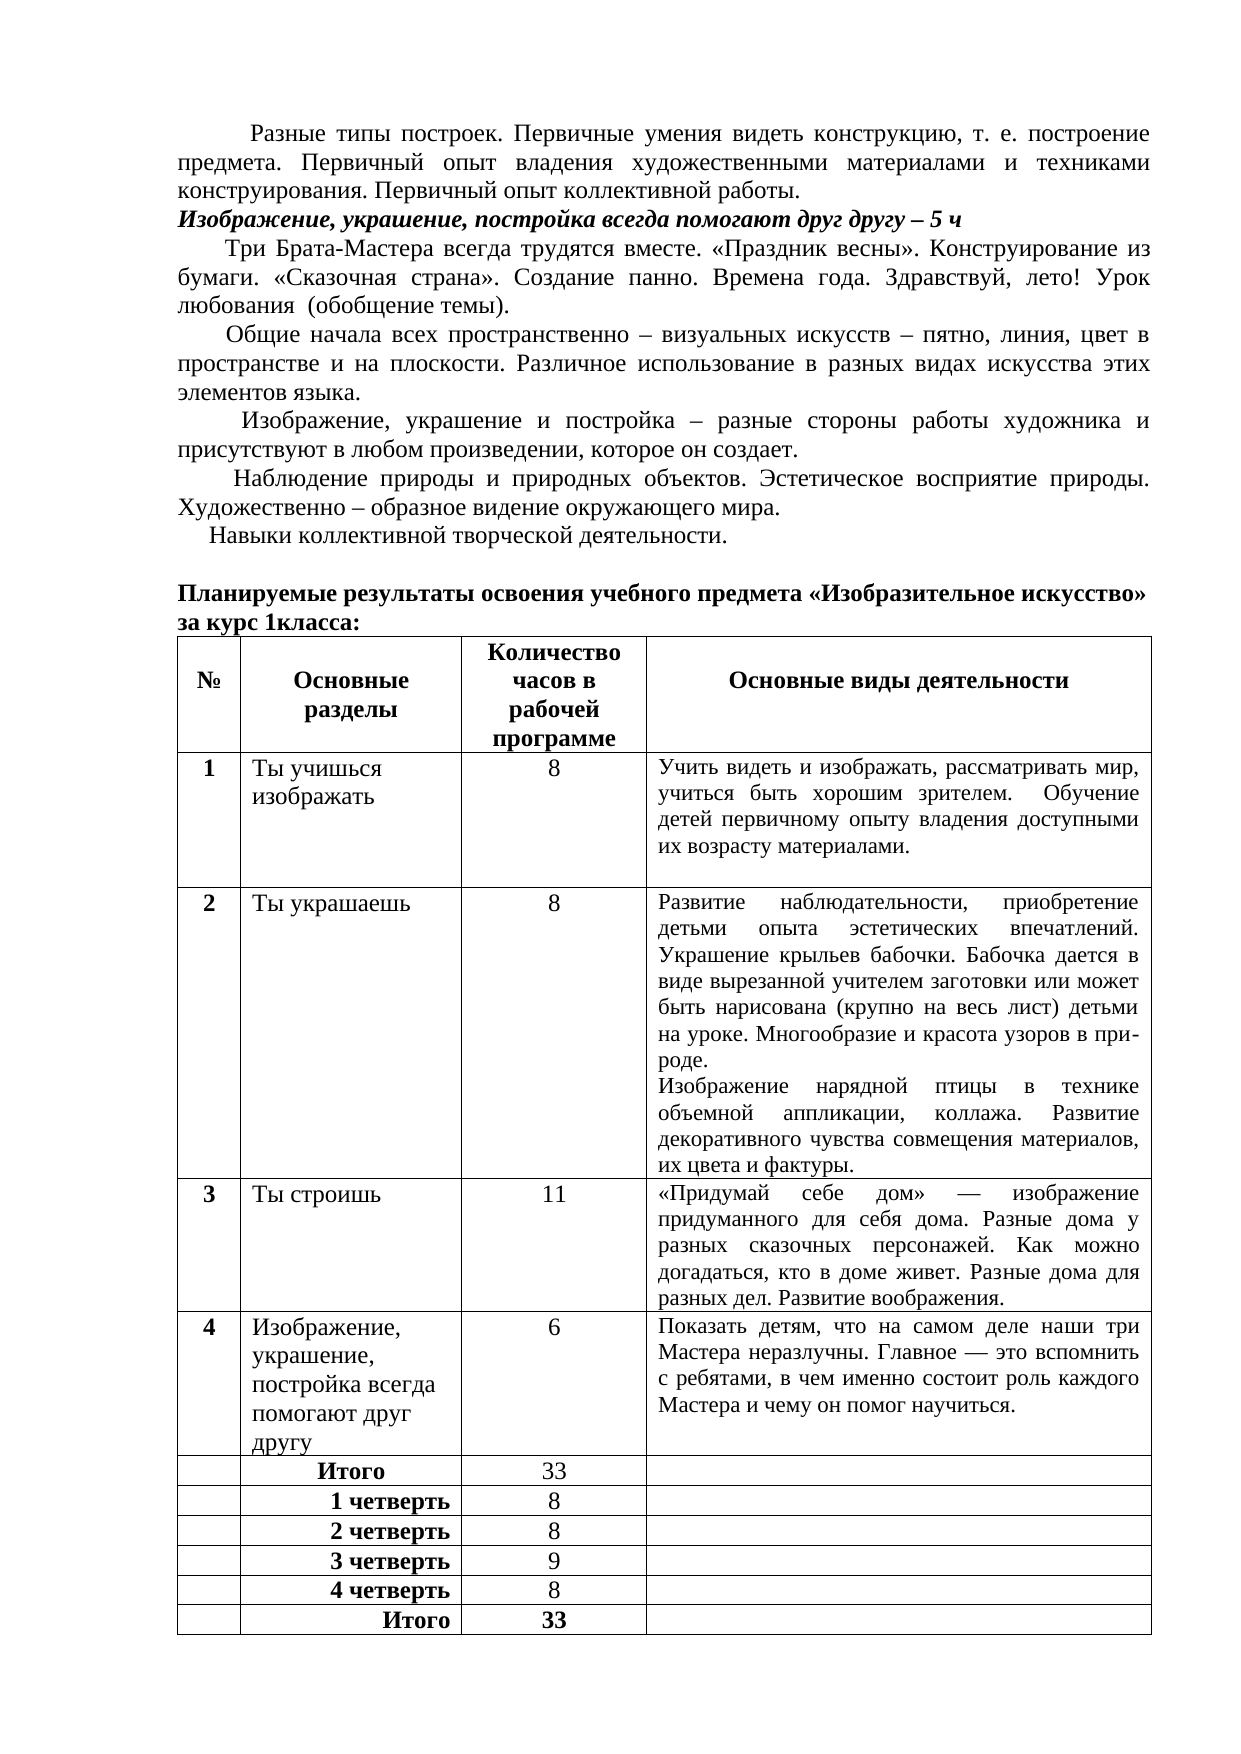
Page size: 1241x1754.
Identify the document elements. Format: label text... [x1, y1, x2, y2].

table_cell 2 [178, 888, 240, 1178]
text Планируемые результаты освоения учебного предмета «Изобразительное искусство» за курс 1класса: [177, 578, 1152, 636]
table_cell 8 [462, 1576, 646, 1604]
table_cell Изображение, украшение, постройка всегда помогают друг другу [241, 1312, 461, 1455]
table_cell 33 [462, 1456, 646, 1485]
table_header Основные разделы [241, 637, 461, 752]
text Изображение, украшение, постройка всегда помогают друг другу – 5 ч [177, 204, 1152, 233]
table_cell [647, 1486, 1151, 1515]
table_cell [178, 1576, 240, 1604]
table_cell [647, 1456, 1151, 1485]
table_cell Учить видеть и изображать, рассматривать мир, учиться быть хорошим зрителем. Обучение детей первичному опыту владения доступными их возрасту материалами. [647, 753, 1151, 887]
table_cell [647, 1546, 1151, 1574]
text Три Брата-Мастера всегда трудятся вместе. «Праздник весны». Конструирование из бумаги. «Сказочная страна». Создание панно. Времена года. Здравствуй, лето! Урок любования (обобщение темы). [177, 233, 1152, 319]
table_cell [178, 1516, 240, 1545]
table_cell [647, 1605, 1151, 1634]
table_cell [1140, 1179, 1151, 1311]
table_cell Ты строишь [241, 1179, 461, 1311]
table_cell [647, 1516, 1151, 1545]
text Наблюдение природы и природных объектов. Эстетическое восприятие природы. Художественно – образное видение окружающего мира. [177, 463, 1151, 521]
table_cell 4 [178, 1312, 240, 1455]
text Навыки коллективной творческой деятельности. [177, 521, 1151, 549]
table_cell [647, 1576, 1151, 1604]
table_cell 3 [178, 1179, 240, 1311]
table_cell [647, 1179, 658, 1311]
table_cell 3 четверть [241, 1546, 461, 1574]
table_cell 4 четверть [241, 1576, 461, 1604]
table_cell 8 [462, 1516, 646, 1545]
table_cell 9 [462, 1546, 646, 1574]
table_cell [178, 1605, 240, 1634]
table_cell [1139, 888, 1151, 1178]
table_cell 6 [462, 1312, 646, 1455]
table_cell [178, 1546, 240, 1574]
text Изображение, украшение и постройка – разные стороны работы художника и присутствуют в любом произведении, которое он создает. [177, 406, 1151, 463]
table_cell Ты украшаешь [241, 888, 461, 1178]
table_cell Ты учишься изображать [241, 753, 461, 887]
table_cell 8 [462, 753, 646, 887]
table_header Основные виды деятельности [647, 637, 1151, 752]
text Общие начала всех пространственно – визуальных искусств – пятно, линия, цвет в пространстве и на плоскости. Различное использование в разных видах искусства этих элементов языка. [177, 319, 1151, 406]
table_cell 2 четверть [241, 1516, 461, 1545]
table_cell Итого [241, 1605, 461, 1634]
table_header Количество часов в рабочей программе [462, 637, 646, 752]
table_cell Итого [241, 1456, 461, 1485]
table_cell 1 [178, 753, 240, 887]
table_cell [178, 1456, 240, 1485]
text Разные типы построек. Первичные умения видеть конструкцию, т. е. построение предмета. Первичный опыт владения художественными материалами и техниками конструирования. Первичный опыт коллективной работы. [177, 118, 1151, 204]
table_cell Показать детям, что на самом деле наши три Мастера неразлучны. Главное — это вспомнить с ребятами, в чем именно состоит роль каждого Мастера и чему он помог научиться. [647, 1312, 1151, 1455]
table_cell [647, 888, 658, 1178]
table_cell 1 четверть [241, 1486, 461, 1515]
table_cell [178, 1486, 240, 1515]
table_cell 33 [462, 1605, 646, 1634]
table_cell 11 [462, 1179, 646, 1311]
table_cell 8 [462, 888, 646, 1178]
table_cell 8 [462, 1486, 646, 1515]
table_header № [178, 637, 240, 752]
